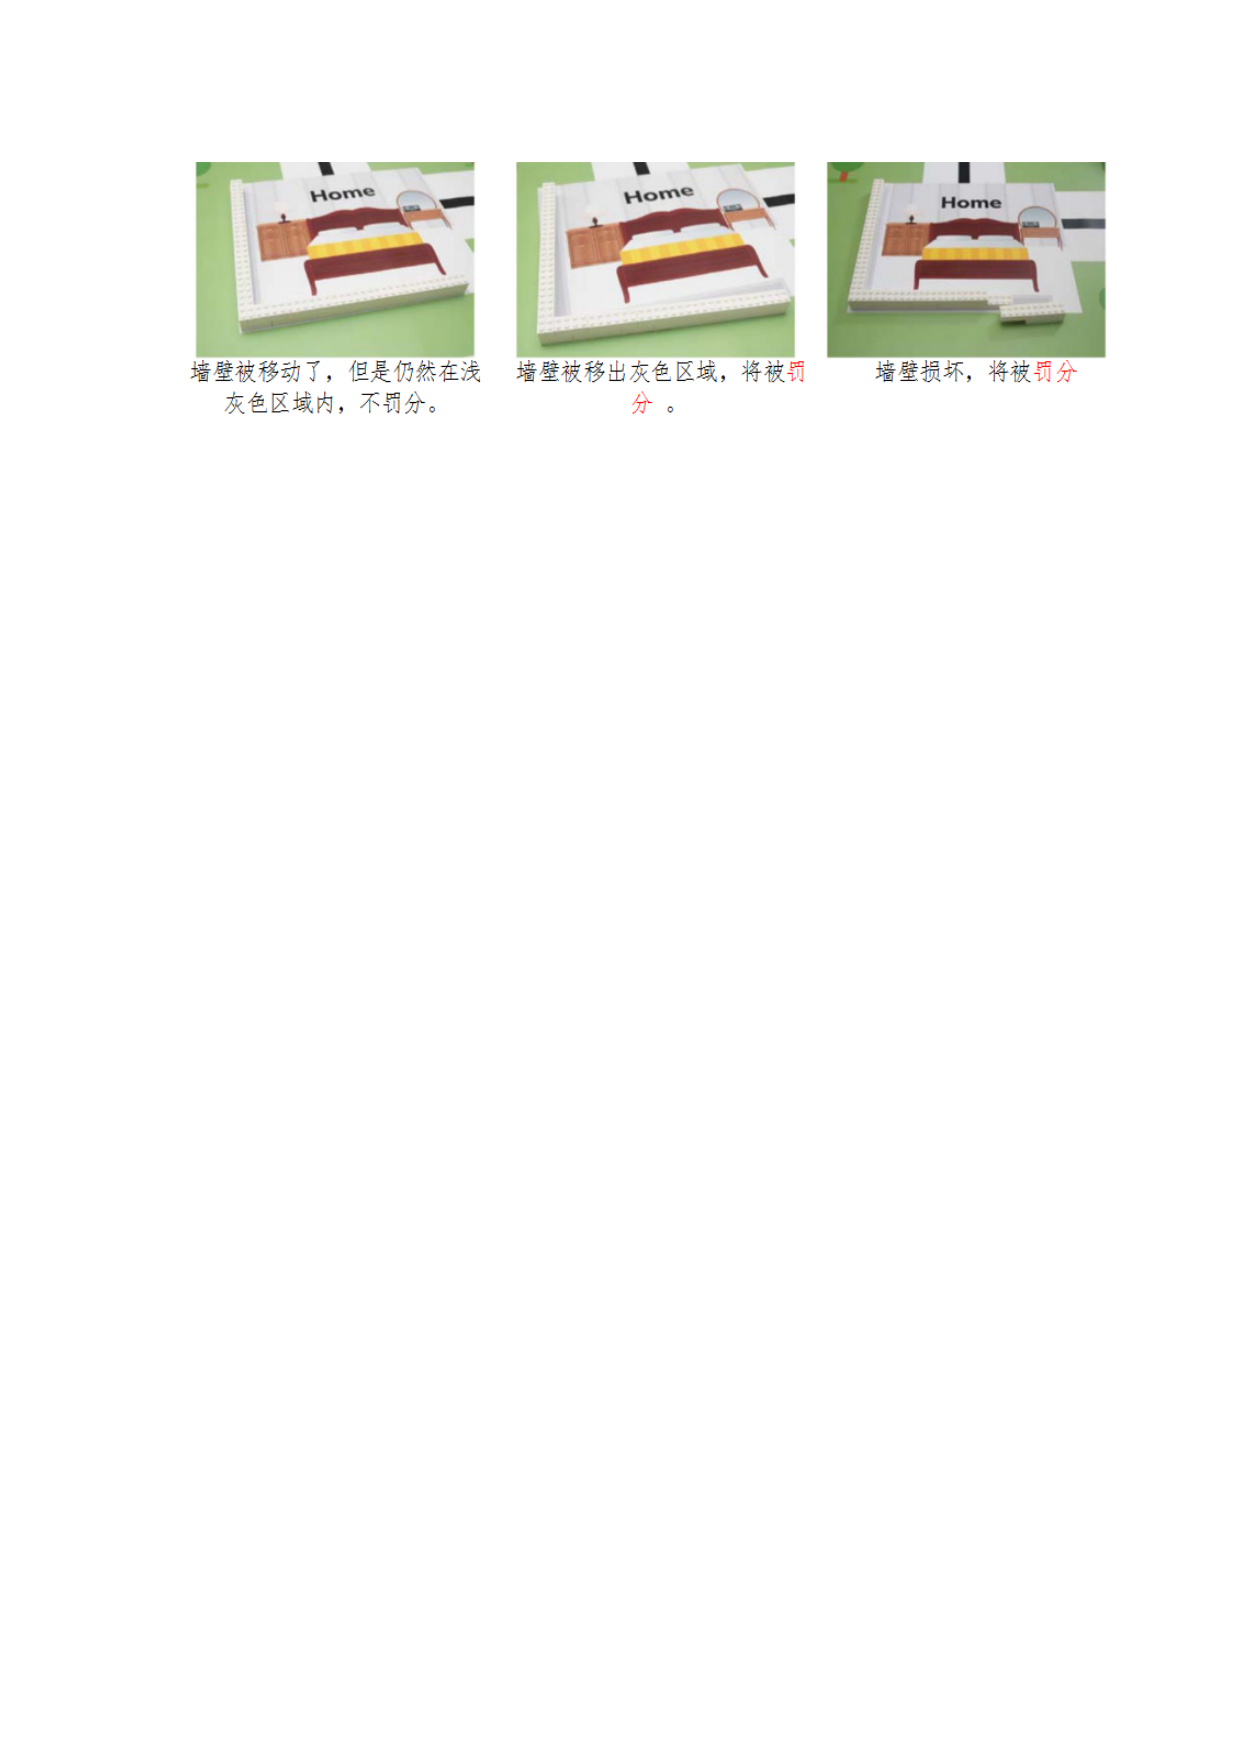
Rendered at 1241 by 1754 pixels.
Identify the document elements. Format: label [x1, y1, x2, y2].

picture [187, 162, 1109, 416]
